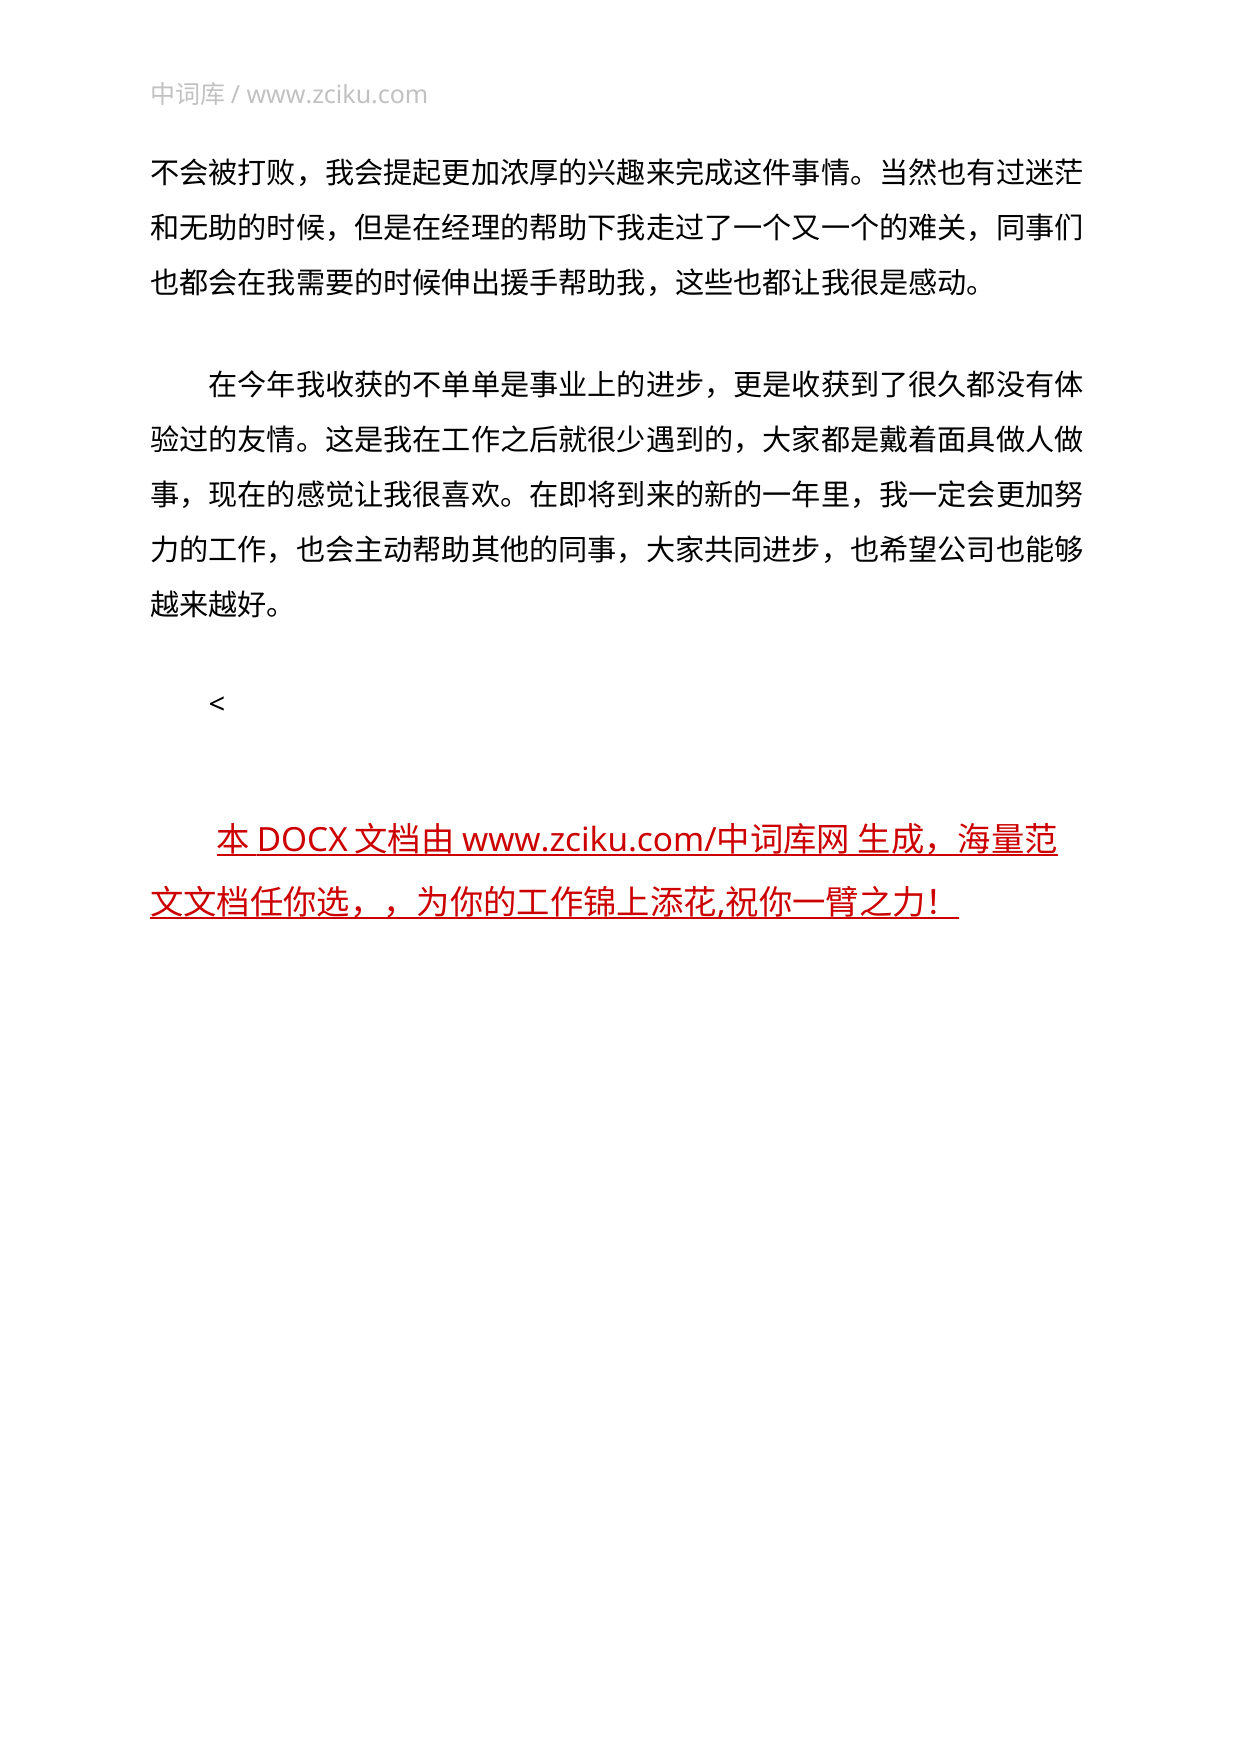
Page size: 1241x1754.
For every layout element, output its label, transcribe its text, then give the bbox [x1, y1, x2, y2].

text 本DOCX文档由 www.zciku.com/中词库网 生成，海量范文文档任你选，，为你的工作锦上添花,祝你一臂之力！ [150, 813, 1090, 924]
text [150, 150, 1090, 302]
text 在今年我收获的不单单是事业上的进步，更是收获到了很久都没有体验过的友情。这是我在工作之后就很少遇到的，大家都是戴着面具做人做事，现在的感觉让我很喜欢。在即将到来的新的一年里，我一定会更加努力的工作，也会主动帮助其他的同事，大家共同进步，也希望公司也能够越来越好。 [150, 362, 1090, 623]
text < [150, 683, 1090, 723]
